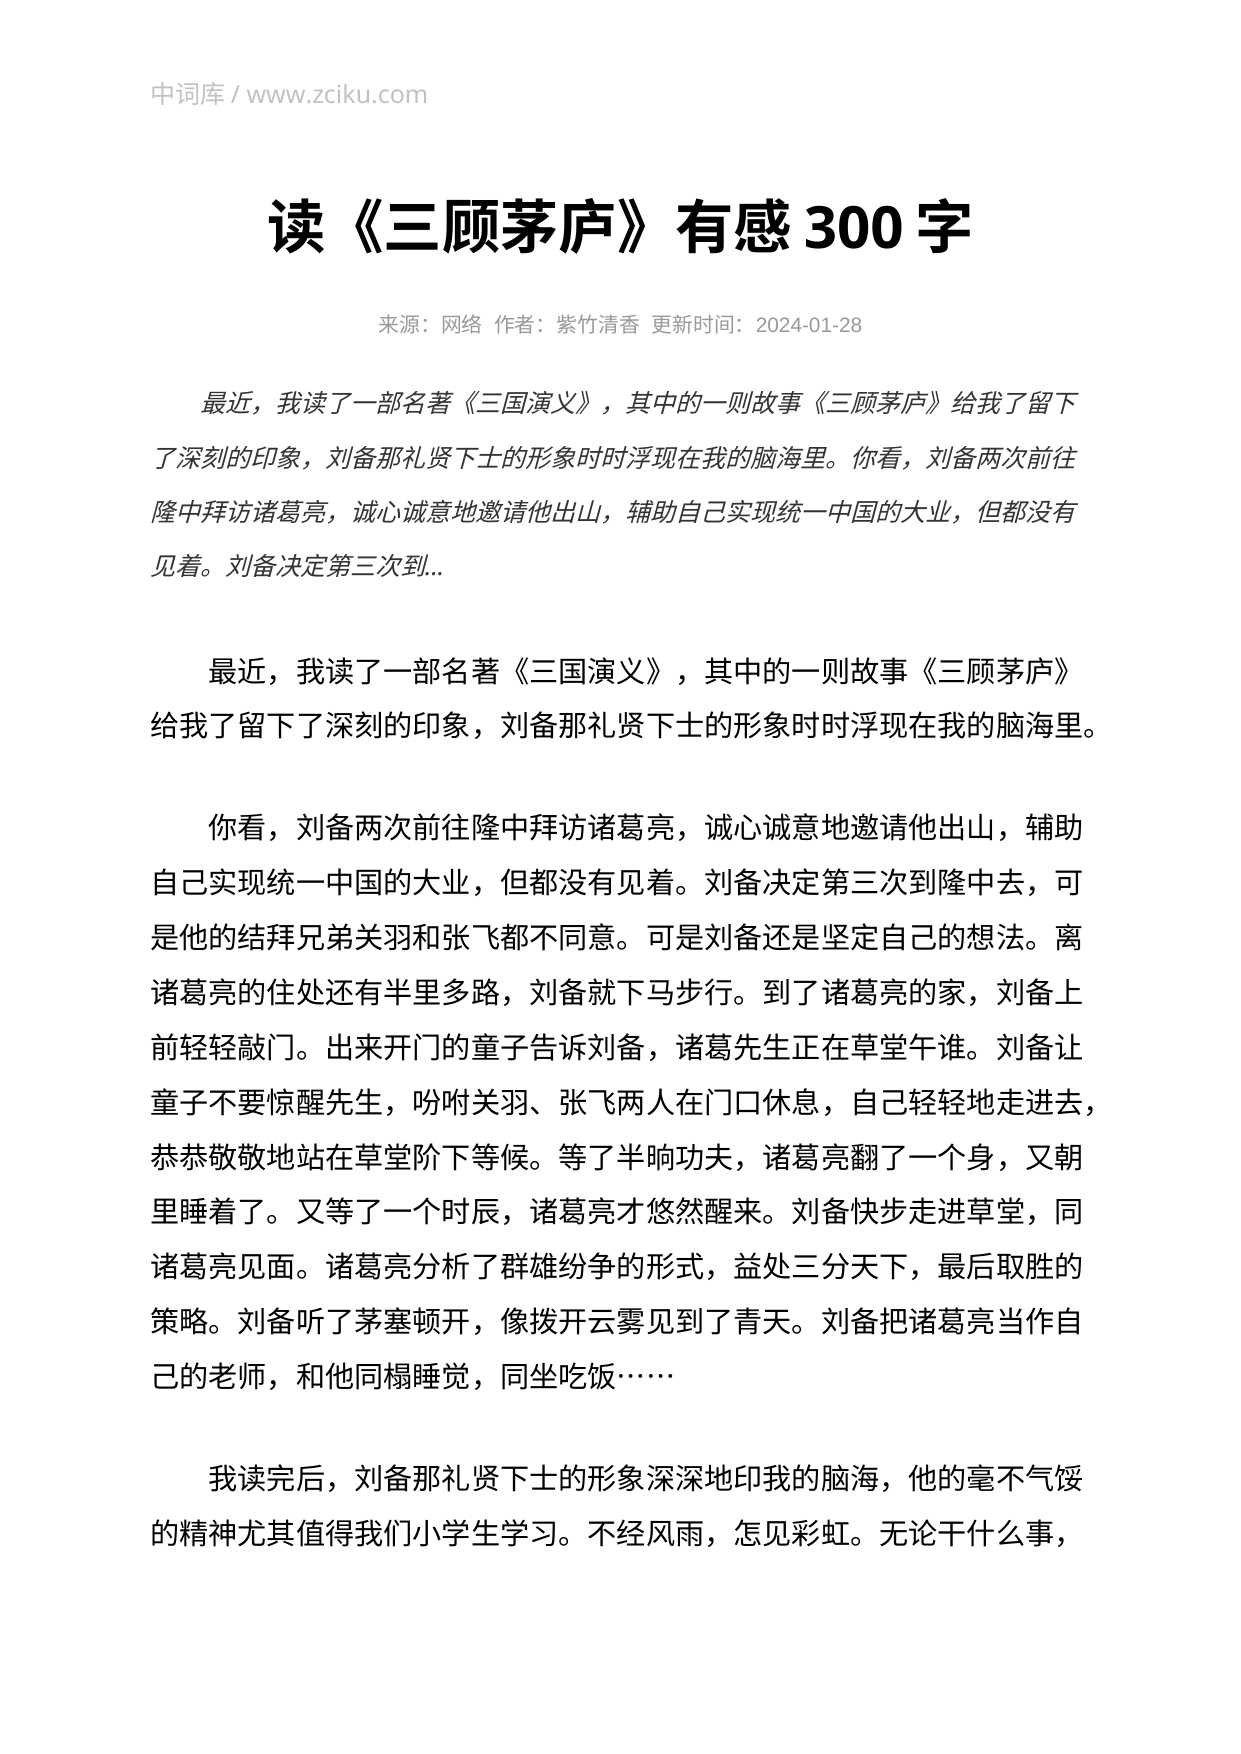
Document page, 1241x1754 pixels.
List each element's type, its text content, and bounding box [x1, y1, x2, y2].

text 来源：网络 作者：紫竹清香 更新时间：2024-01-28 [150, 313, 1090, 337]
text 你看，刘备两次前往隆中拜访诸葛亮，诚心诚意地邀请他出山，辅助自己实现统一中国的大业，但都没有见着。刘备决定第三次到隆中去，可是他的结拜兄弟关羽和张飞都不同意。可是刘备还是坚定自己的想法。离诸葛亮的住处还有半里多路，刘备就下马步行。到了诸葛亮的家，刘备上前轻轻敲门。出来开门的童子告诉刘备，诸葛先生正在草堂午谁。刘备让童子不要惊醒先生，吩咐关羽、张飞两人在门口休息，自己轻轻地走进去，恭恭敬敬地站在草堂阶下等候。等了半晌功夫，诸葛亮翻了一个身，又朝里睡着了。又等了一个时辰，诸葛亮才悠然醒来。刘备快步走进草堂，同诸葛亮见面。诸葛亮分析了群雄纷争的形式，益处三分天下，最后取胜的策略。刘备听了茅塞顿开，像拨开云雾见到了青天。刘备把诸葛亮当作自己的老师，和他同榻睡觉，同坐吃饭…… [150, 805, 1090, 1396]
text 最近，我读了一部名著《三国演义》，其中的一则故事《三顾茅庐》给我了留下了深刻的印象，刘备那礼贤下士的形象时时浮现在我的脑海里。你看，刘备两次前往隆中拜访诸葛亮，诚心诚意地邀请他出山，辅助自己实现统一中国的大业，但都没有见着。刘备决定第三次到... [150, 384, 1090, 583]
subtitle 读《三顾茅庐》有感300字 [150, 181, 1090, 266]
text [150, 1456, 1090, 1553]
text 最近，我读了一部名著《三国演义》，其中的一则故事《三顾茅庐》给我了留下了深刻的印象，刘备那礼贤下士的形象时时浮现在我的脑海里。 [150, 648, 1090, 745]
